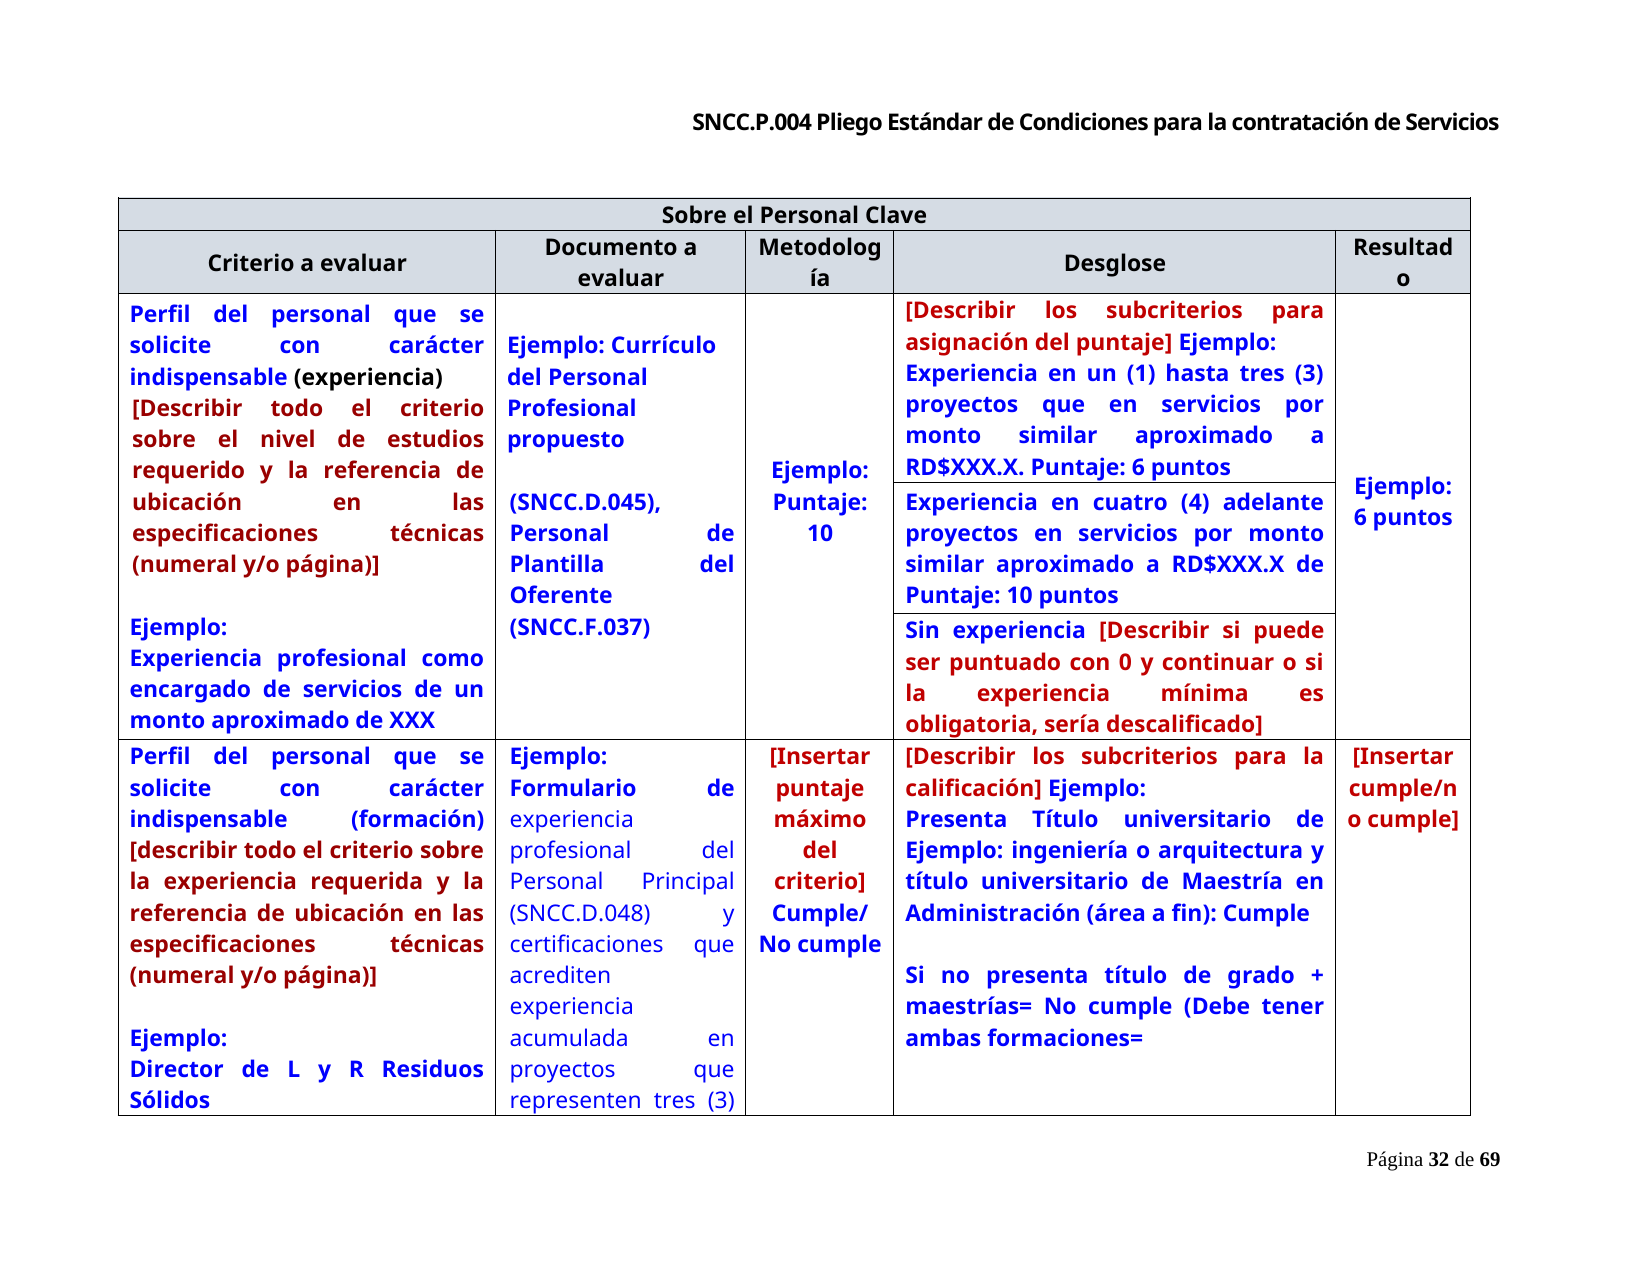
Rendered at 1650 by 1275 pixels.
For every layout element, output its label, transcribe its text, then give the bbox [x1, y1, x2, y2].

table_cell Metodología [746, 231, 893, 293]
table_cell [496, 740, 745, 1115]
table_cell Ejemplo: Currículo del Personal Profesional propuesto (SNCC.D.045), Personal de Plantilla del Oferente (SNCC.F.037) [496, 294, 745, 739]
table_header Sobre el Personal Clave [119, 199, 1470, 230]
table_cell Ejemplo: 6 puntos [1336, 294, 1470, 739]
table_cell Perfil del personal que se solicite con carácter indispensable (experiencia) [Describir todo el criterio sobre el nivel de estudios requerido y la referencia de ubicación en las especificaciones técnicas (numeral y/o página)] Ejemplo: Experiencia profesional como encargado de servicios de un monto aproximado de XXX [119, 294, 495, 739]
table_cell Criterio a evaluar [119, 231, 495, 293]
table_cell [Describir los subcriterios para asignación del puntaje] Ejemplo: Experiencia en un (1) hasta tres (3) proyectos que en servicios por monto similar aproximado a RD$XXX.X. Puntaje: 6 puntos [894, 294, 1335, 482]
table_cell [746, 740, 893, 1115]
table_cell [119, 740, 495, 1115]
table_cell [Insertar cumple/no cumple] [1336, 740, 1470, 1115]
table_cell Experiencia en cuatro (4) adelante proyectos en servicios por monto similar aproximado a RD$XXX.X de Puntaje: 10 puntos [894, 483, 1335, 613]
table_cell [894, 740, 1335, 1115]
table_cell Ejemplo: Puntaje: 10 [746, 294, 893, 739]
table_cell Desglose [894, 231, 1335, 293]
table_cell Sin experiencia [Describir si puede ser puntuado con 0 y continuar o si la experiencia mínima es obligatoria, sería descalificado] [894, 614, 1335, 739]
table_cell Documento a evaluar [496, 231, 745, 293]
table_cell Resultado [1336, 231, 1470, 293]
